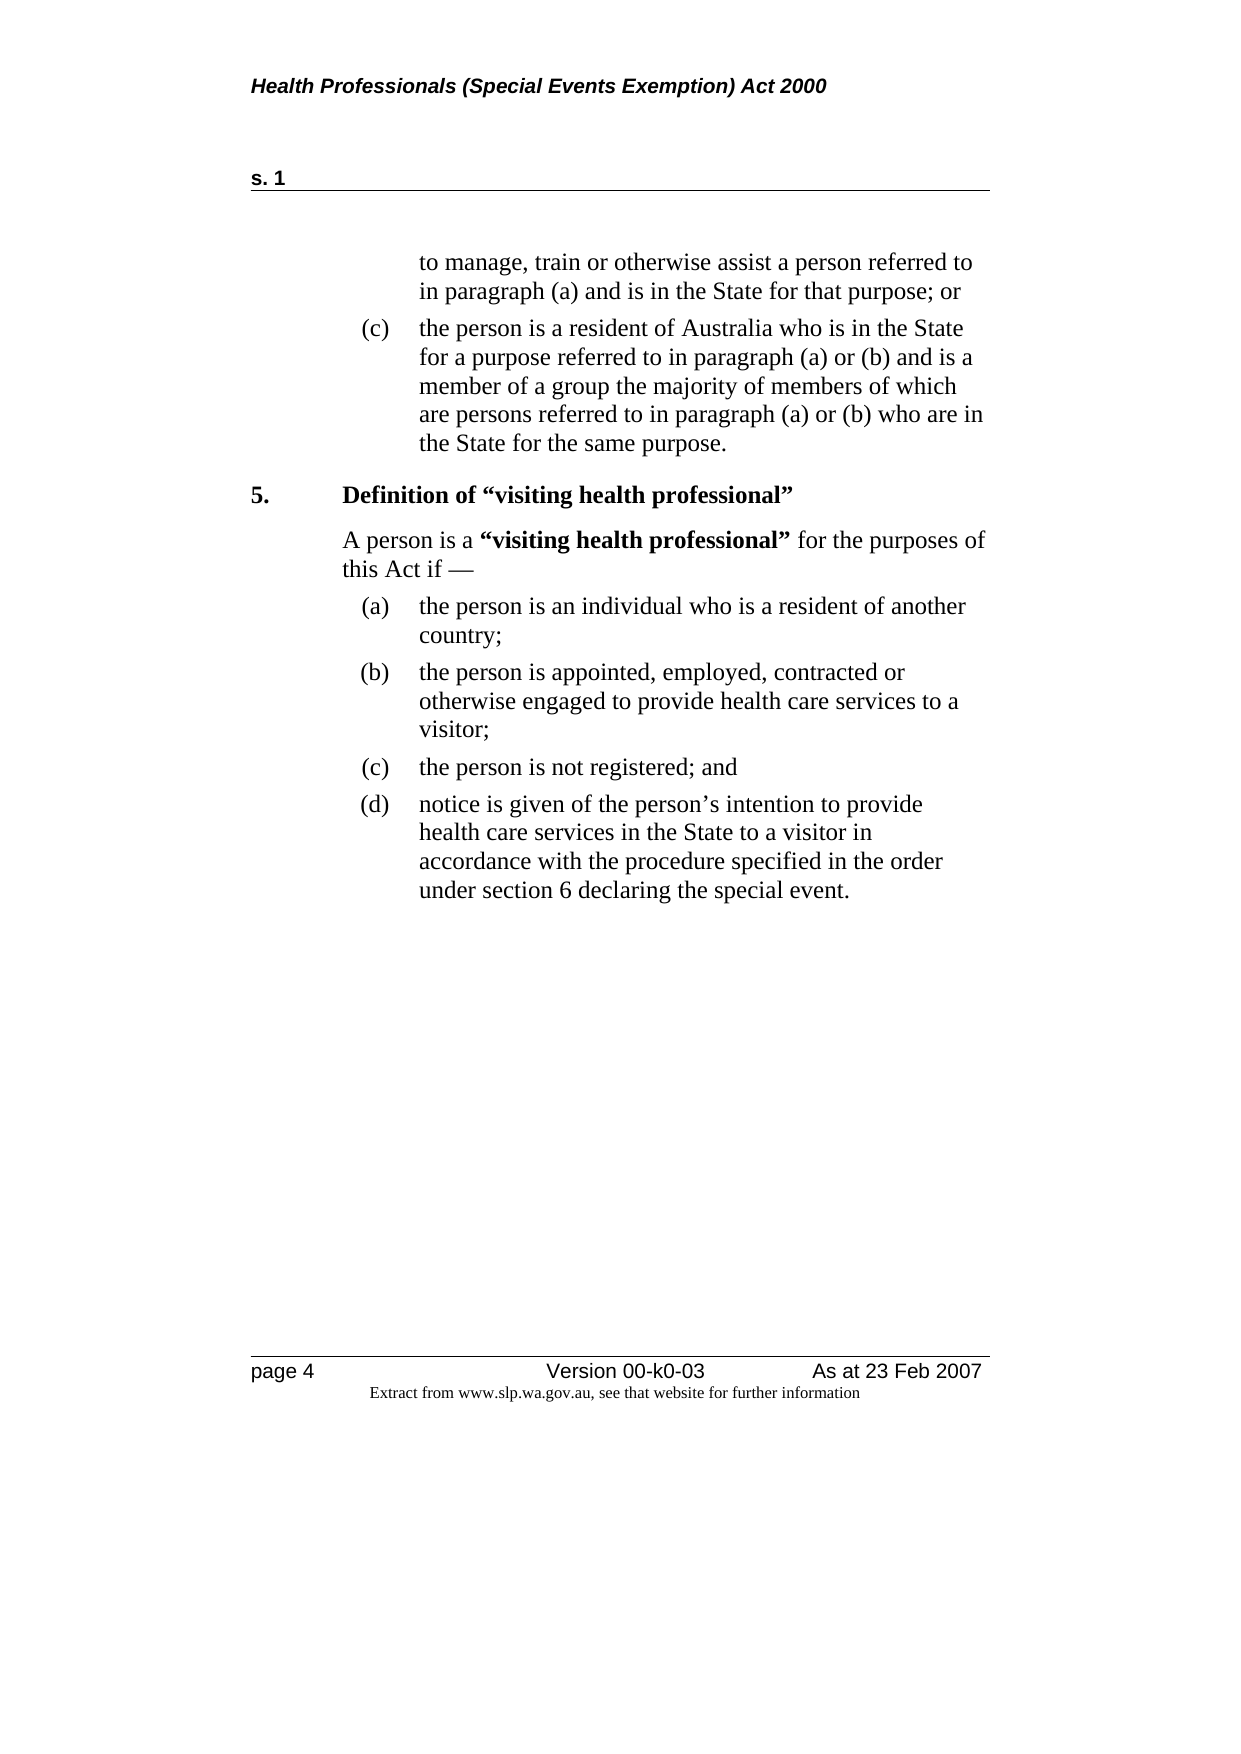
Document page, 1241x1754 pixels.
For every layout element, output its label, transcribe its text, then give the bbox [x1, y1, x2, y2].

text (a) the person is an individual who is a resident of another country; [251, 591, 990, 649]
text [251, 247, 990, 305]
text (c) the person is not registered; and [251, 752, 990, 780]
text (d) notice is given of the person’s intention to provide health care services in the State to a visitor in accordance with the procedure specified in the order under section 6 declaring the special event. [251, 789, 990, 904]
subtitle 5. Definition of “visiting health professional” [251, 480, 990, 509]
text (b) the person is appointed, employed, contracted or otherwise engaged to provide health care services to a visitor; [251, 657, 990, 743]
text A person is a “visiting health professional” for the purposes of this Act if — [251, 525, 990, 583]
text (c) the person is a resident of Australia who is in the State for a purpose referred to in paragraph (a) or (b) and is a member of a group the majority of members of which are persons referred to in paragraph (a) or (b) who are in the State for the same purpose. [251, 313, 990, 457]
